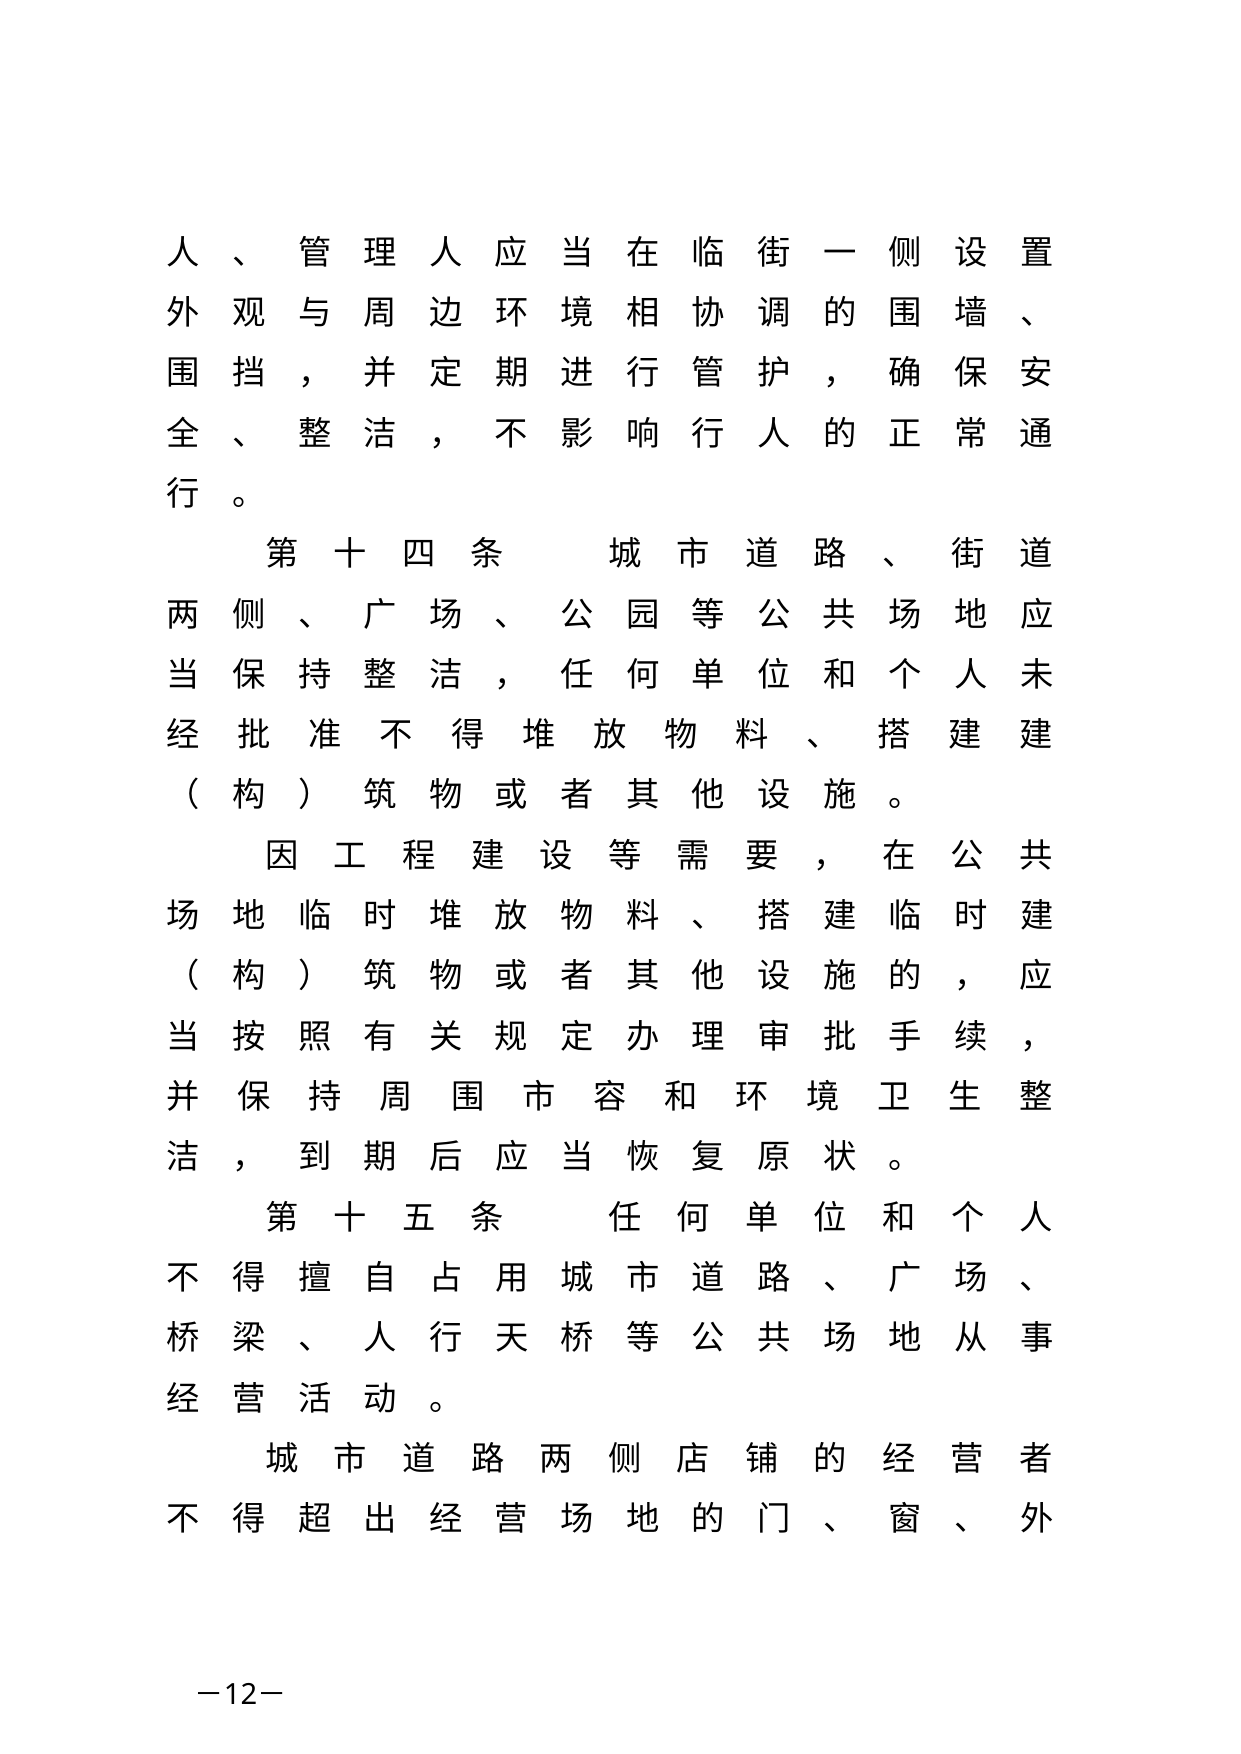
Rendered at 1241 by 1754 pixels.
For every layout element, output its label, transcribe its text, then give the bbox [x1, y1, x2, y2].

text 第十四条 城市道路、街道两侧、广场、公园等公共场地应当保持整洁，任何单位和个人未经批准不得堆放物料、搭建建（构）筑物或者其他设施。 [167, 521, 1085, 822]
text 第十五条 任何单位和个人不得擅自占用城市道路、广场、桥梁、人行天桥等公共场地从事经营活动。 [167, 1184, 1085, 1426]
text 因工程建设等需要，在公共场地临时堆放物料、搭建临时建（构）筑物或者其他设施的，应当按照有关规定办理审批手续，并保持周围市容和环境卫生整洁，到期后应当恢复原状。 [167, 822, 1085, 1184]
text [167, 219, 1085, 521]
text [167, 1426, 1085, 1546]
